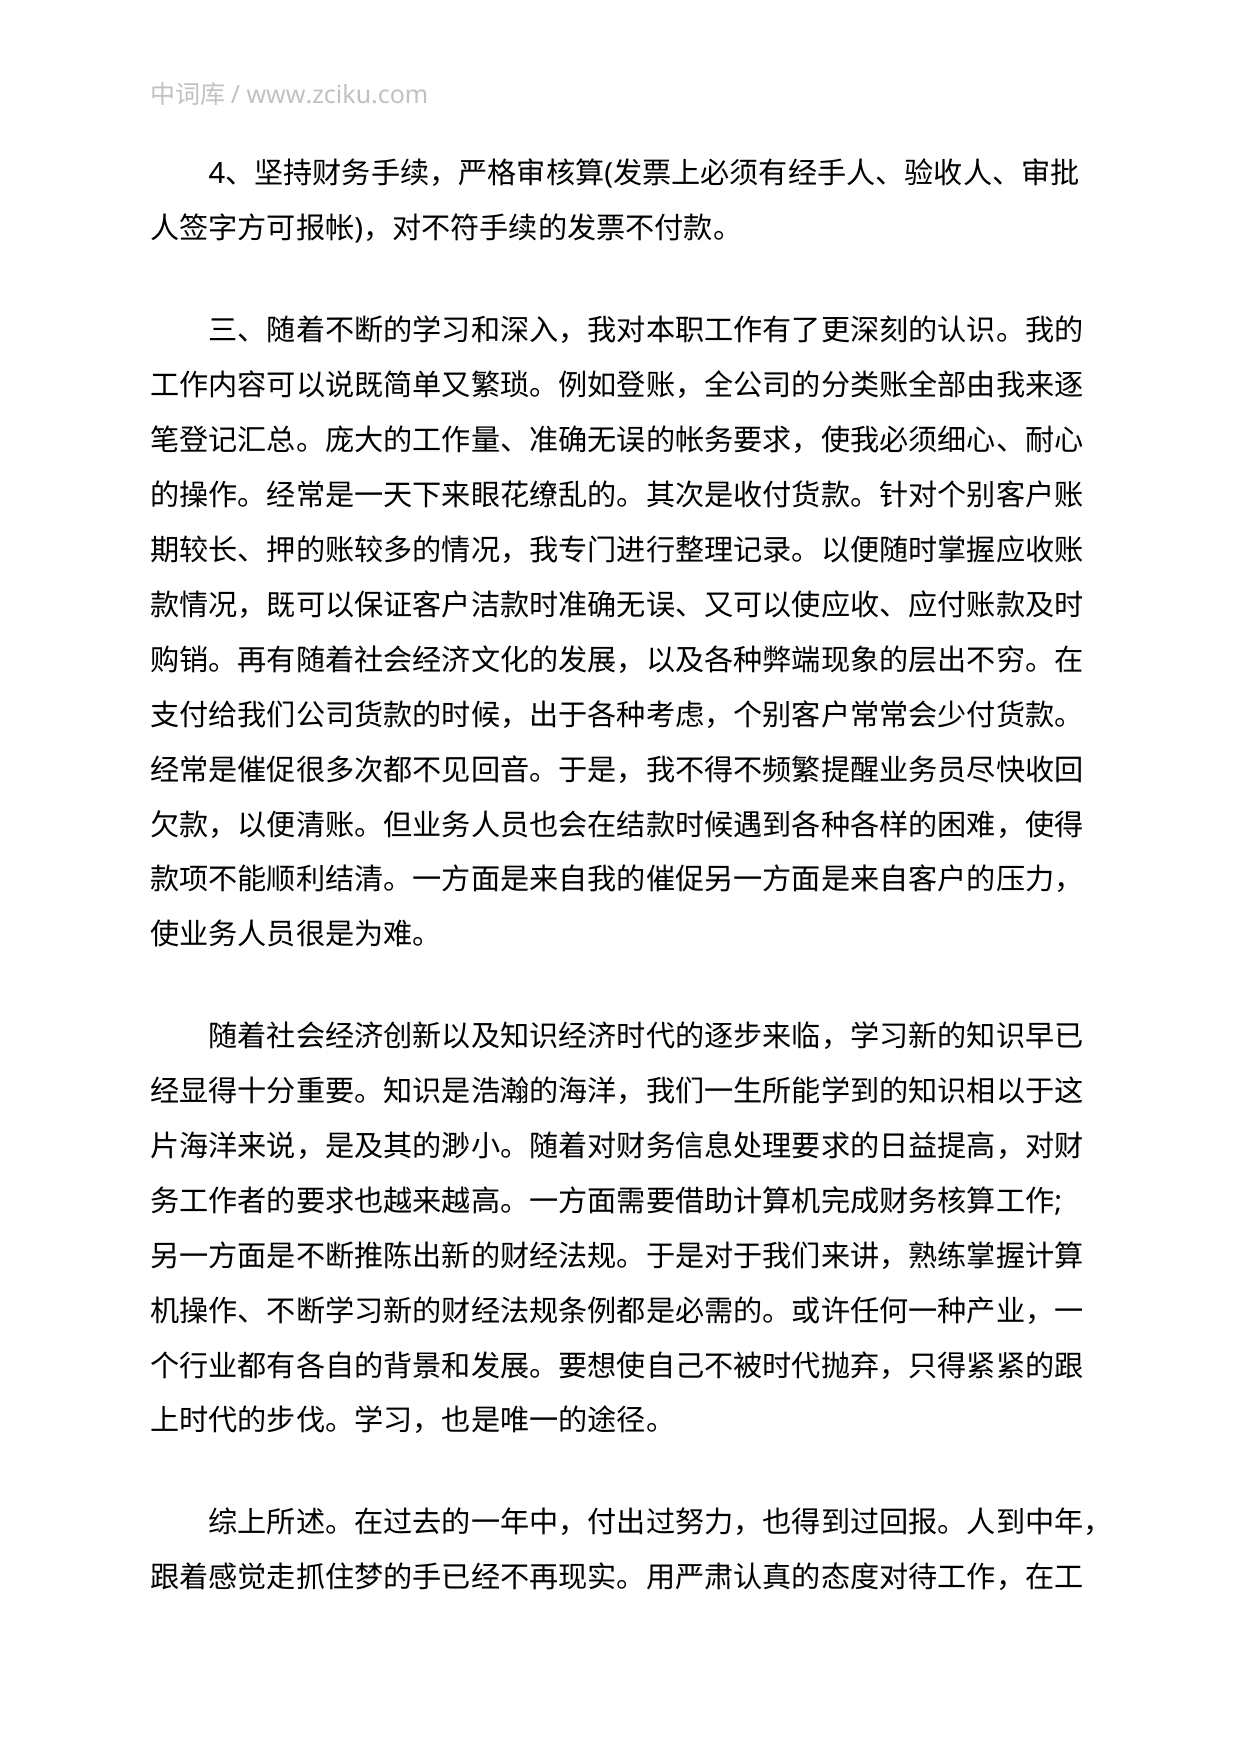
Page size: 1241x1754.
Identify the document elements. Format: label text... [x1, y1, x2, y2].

text 随着社会经济创新以及知识经济时代的逐步来临，学习新的知识早已经显得十分重要。知识是浩瀚的海洋，我们一生所能学到的知识相以于这片海洋来说，是及其的渺小。随着对财务信息处理要求的日益提高，对财务工作者的要求也越来越高。一方面需要借助计算机完成财务核算工作;另一方面是不断推陈出新的财经法规。于是对于我们来讲，熟练掌握计算机操作、不断学习新的财经法规条例都是必需的。或许任何一种产业，一个行业都有各自的背景和发展。要想使自己不被时代抛弃，只得紧紧的跟上时代的步伐。学习，也是唯一的途径。 [150, 1013, 1090, 1439]
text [150, 1499, 1090, 1596]
text 4、坚持财务手续，严格审核算(发票上必须有经手人、验收人、审批人签字方可报帐)，对不符手续的发票不付款。 [150, 150, 1090, 247]
text 三、随着不断的学习和深入，我对本职工作有了更深刻的认识。我的工作内容可以说既简单又繁琐。例如登账，全公司的分类账全部由我来逐笔登记汇总。庞大的工作量、准确无误的帐务要求，使我必须细心、耐心的操作。经常是一天下来眼花缭乱的。其次是收付货款。针对个别客户账期较长、押的账较多的情况，我专门进行整理记录。以便随时掌握应收账款情况，既可以保证客户洁款时准确无误、又可以使应收、应付账款及时购销。再有随着社会经济文化的发展，以及各种弊端现象的层出不穷。在支付给我们公司货款的时候，出于各种考虑，个别客户常常会少付货款。经常是催促很多次都不见回音。于是，我不得不频繁提醒业务员尽快收回欠款，以便清账。但业务人员也会在结款时候遇到各种各样的困难，使得款项不能顺利结清。一方面是来自我的催促另一方面是来自客户的压力，使业务人员很是为难。 [150, 307, 1090, 953]
